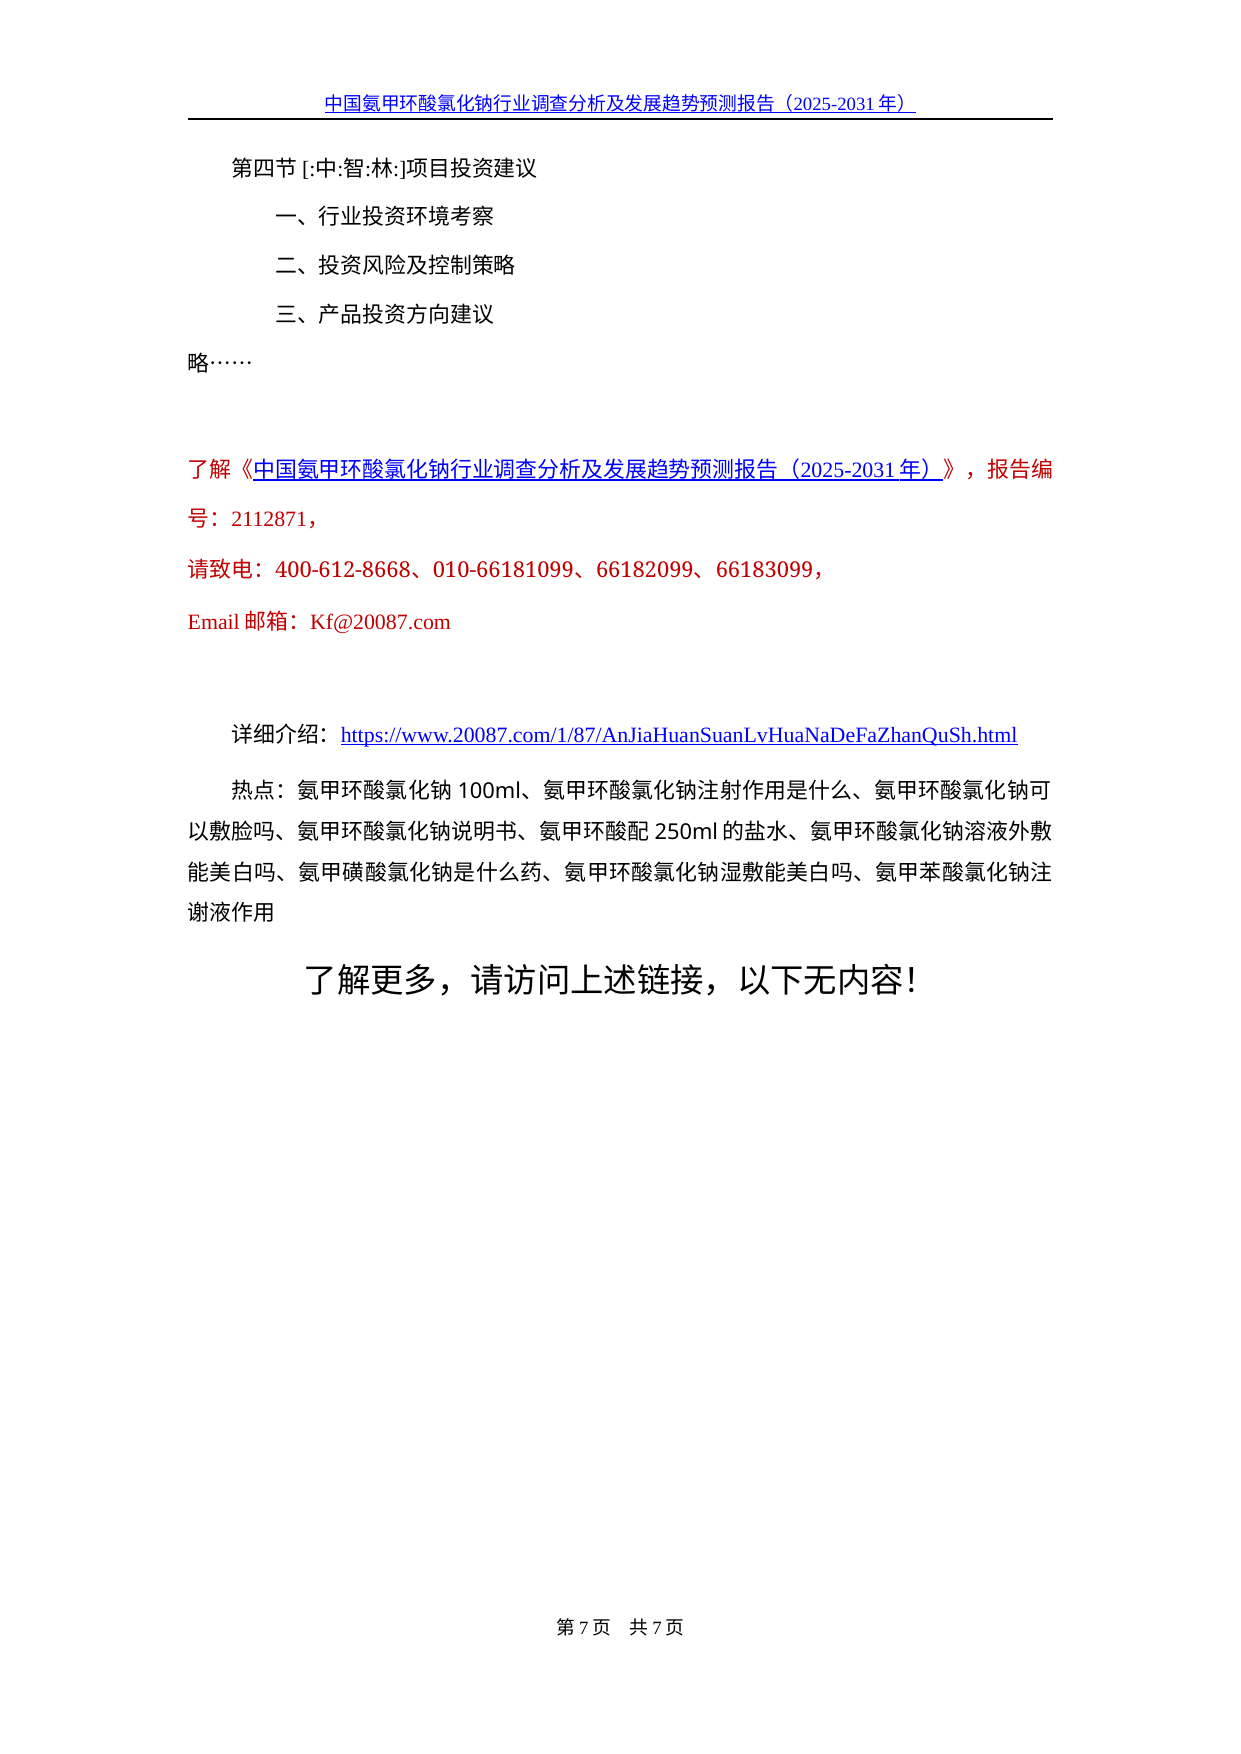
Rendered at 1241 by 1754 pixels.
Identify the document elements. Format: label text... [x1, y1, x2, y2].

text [187, 150, 1053, 378]
text 详细介绍：https://www.20087.com/1/87/AnJiaHuanSuanLvHuaNaDeFaZhanQuSh.html [187, 716, 1053, 749]
title 了解更多，请访问上述链接，以下无内容！ [187, 945, 1053, 1010]
text 热点：氨甲环酸氯化钠100ml、氨甲环酸氯化钠注射作用是什么、氨甲环酸氯化钠可以敷脸吗、氨甲环酸氯化钠说明书、氨甲环酸配250ml的盐水、氨甲环酸氯化钠溶液外敷能美白吗、氨甲磺酸氯化钠是什么药、氨甲环酸氯化钠湿敷能美白吗、氨甲苯酸氯化钠注谢液作用 [187, 773, 1053, 927]
text 了解《中国氨甲环酸氯化钠行业调查分析及发展趋势预测报告（2025-2031年）》，报告编号：2112871， [187, 452, 1053, 533]
text Email邮箱：Kf@20087.com [187, 603, 1053, 636]
text 请致电：400-612-8668、010-66181099、66182099、66183099， [187, 552, 1053, 584]
